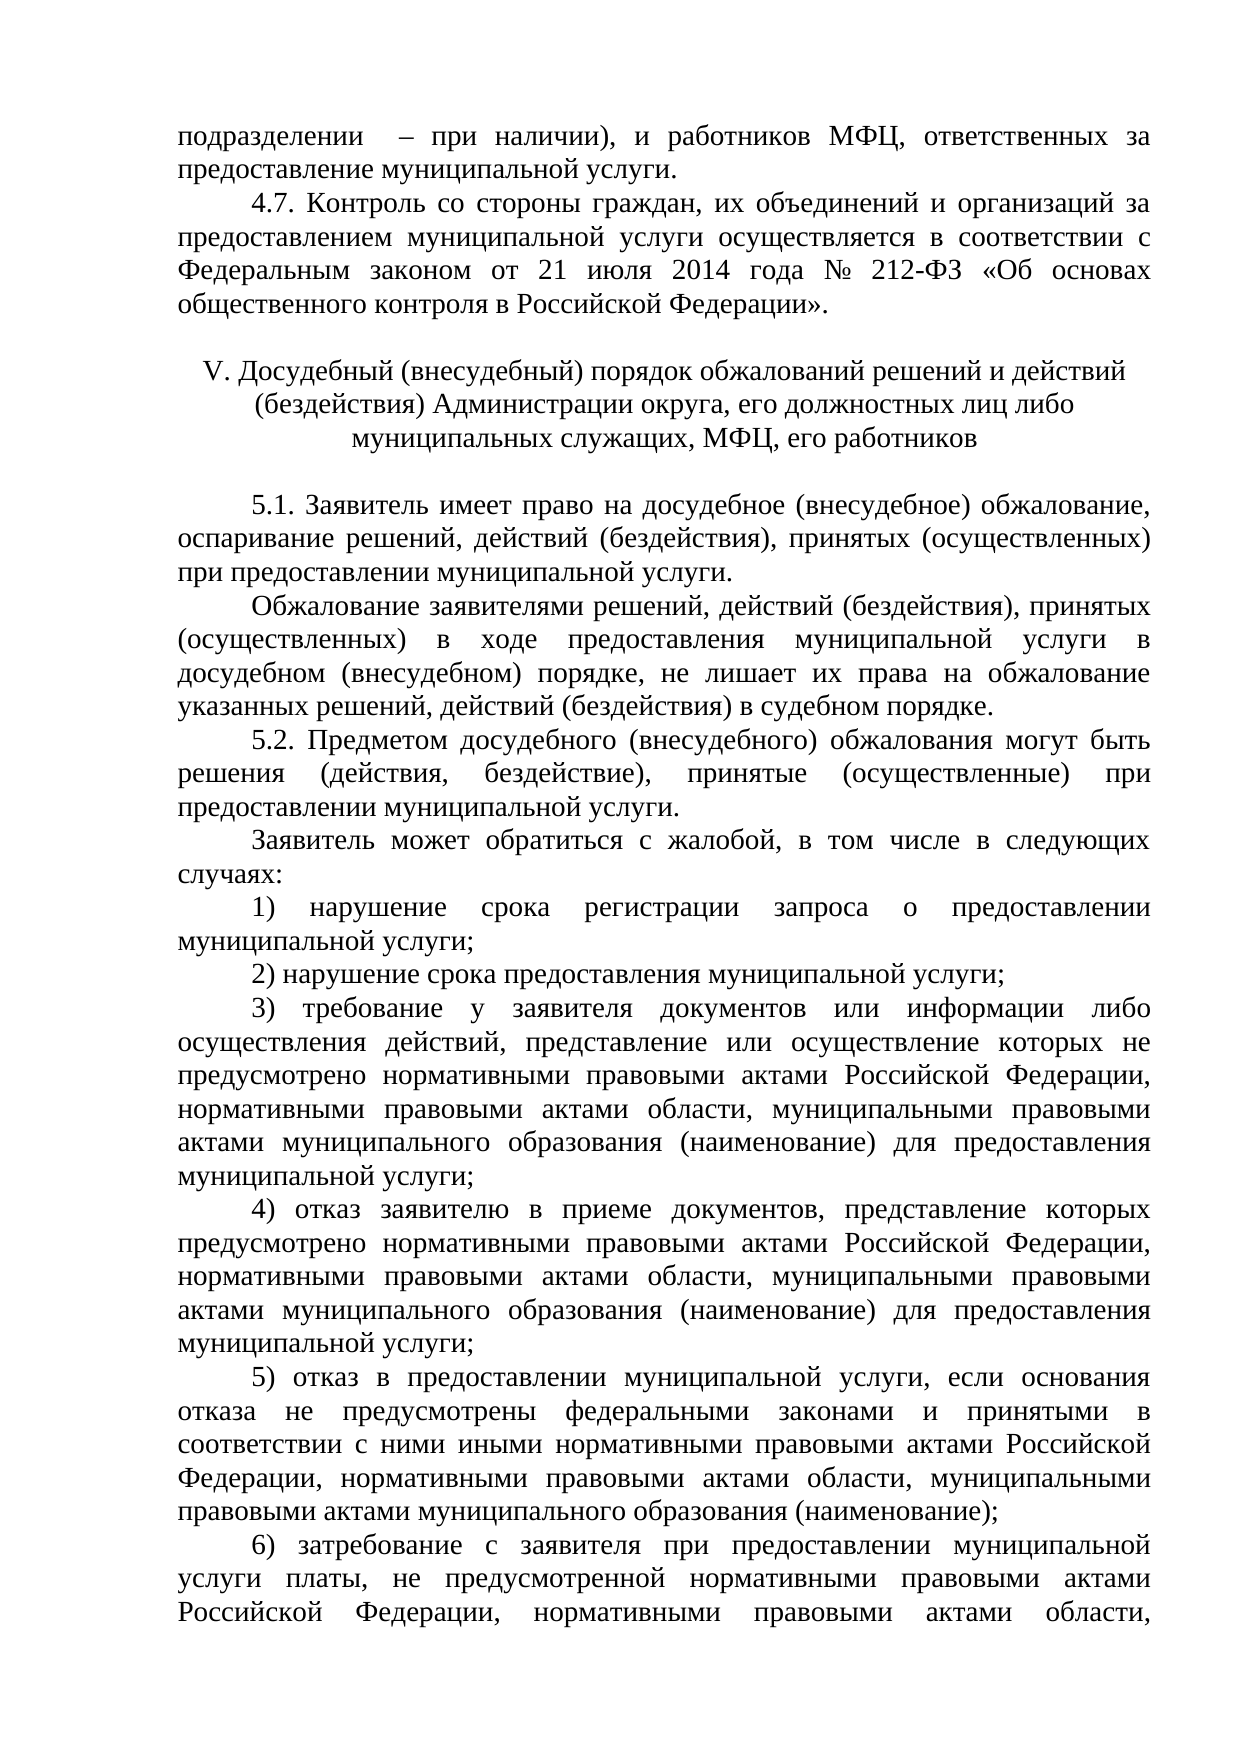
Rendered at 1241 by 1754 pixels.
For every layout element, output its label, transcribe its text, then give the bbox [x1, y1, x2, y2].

text 1) нарушение срока регистрации запроса о предоставлении муниципальной услуги; [177, 889, 1152, 957]
text Заявитель может обратиться с жалобой, в том числе в следующих случаях: [177, 822, 1152, 889]
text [177, 118, 1152, 185]
text 5.2. Предметом досудебного (внесудебного) обжалования могут быть решения (действия, бездействие), принятые (осуществленные) при предоставлении муниципальной услуги. [177, 722, 1152, 822]
text 2) нарушение срока предоставления муниципальной услуги; [177, 957, 1152, 990]
text Обжалование заявителями решений, действий (бездействия), принятых (осуществленных) в ходе предоставления муниципальной услуги в досудебном (внесудебном) порядке, не лишает их права на обжалование указанных решений, действий (бездействия) в судебном порядке. [177, 588, 1152, 722]
text 4.7. Контроль со стороны граждан, их объединений и организаций за предоставлением муниципальной услуги осуществляется в соответствии с Федеральным законом от 21 июля 2014 года № 212-ФЗ «Об основах общественного контроля в Российской Федерации». [177, 185, 1152, 319]
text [177, 1527, 1152, 1627]
text 4) отказ заявителю в приеме документов, представление которых предусмотрено нормативными правовыми актами Российской Федерации, нормативными правовыми актами области, муниципальными правовыми актами муниципального образования (наименование) для предоставления муниципальной услуги; [177, 1191, 1152, 1359]
text 5) отказ в предоставлении муниципальной услуги, если основания отказа не предусмотрены федеральными законами и принятыми в соответствии с ними иными нормативными правовыми актами Российской Федерации, нормативными правовыми актами области, муниципальными правовыми актами муниципального образования (наименование); [177, 1359, 1152, 1527]
text 5.1. Заявитель имеет право на досудебное (внесудебное) обжалование, оспаривание решений, действий (бездействия), принятых (осуществленных) при предоставлении муниципальной услуги. [177, 487, 1152, 588]
text 3) требование у заявителя документов или информации либо осуществления действий, представление или осуществление которых не предусмотрено нормативными правовыми актами Российской Федерации, нормативными правовыми актами области, муниципальными правовыми актами муниципального образования (наименование) для предоставления муниципальной услуги; [177, 990, 1152, 1191]
text V. Досудебный (внесудебный) порядок обжалований решений и действий (бездействия) Администрации округа, его должностных лиц либо муниципальных служащих, МФЦ, его работников [177, 353, 1152, 453]
